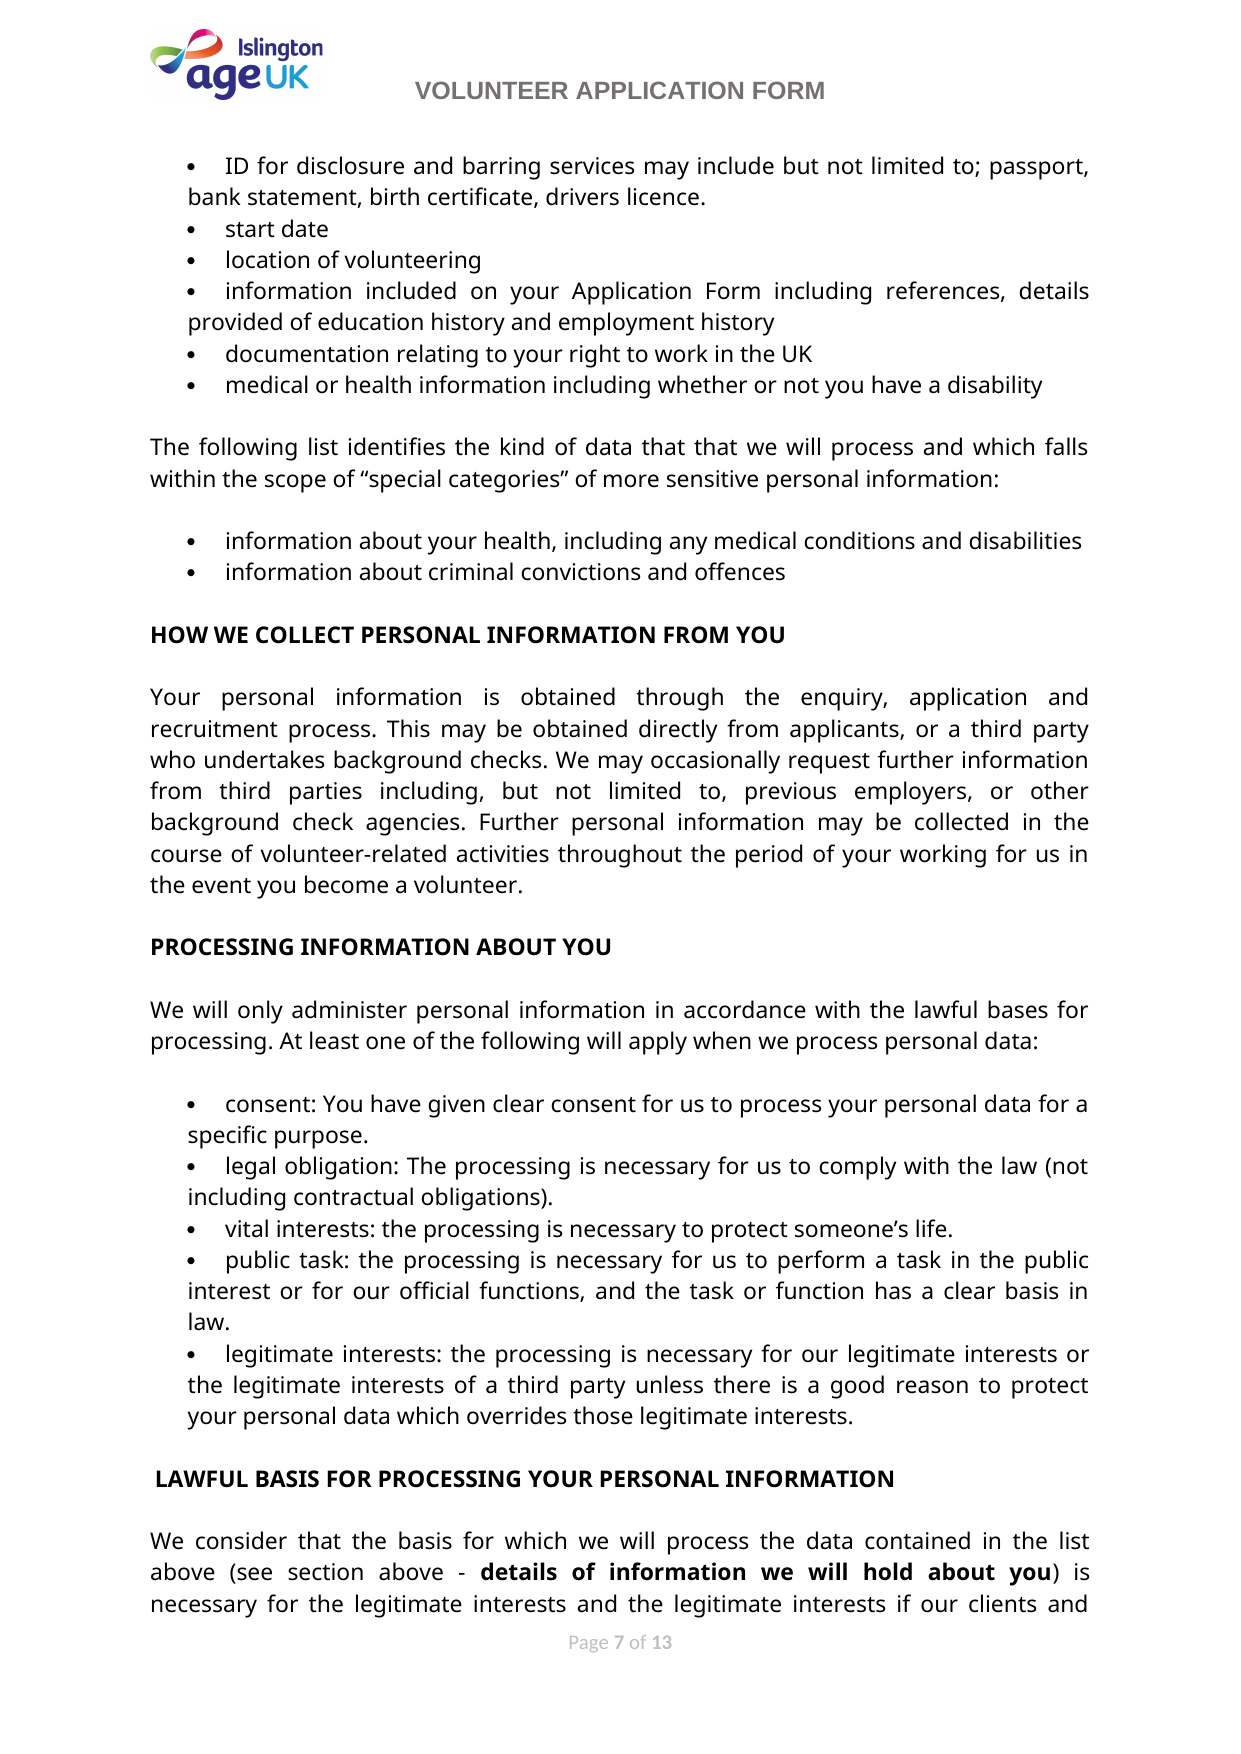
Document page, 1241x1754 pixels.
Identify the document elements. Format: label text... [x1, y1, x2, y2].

list information about your health, including any medical conditions and disabilities [187, 525, 1090, 556]
text PROCESSING INFORMATION ABOUT YOU [150, 931, 1090, 962]
list location of volunteering [187, 244, 1090, 275]
text LAWFUL BASIS FOR PROCESSING YOUR PERSONAL INFORMATION [150, 1462, 1090, 1494]
text Your personal information is obtained through the enquiry, application and recruitment process. This may be obtained directly from applicants, or a third party who undertakes background checks. We may occasionally request further information from third parties including, but not limited to, previous employers, or other background check agencies. Further personal information may be collected in the course of volunteer-related activities throughout the period of your working for us in the event you become a volunteer. [150, 681, 1090, 900]
list medical or health information including whether or not you have a disability [187, 369, 1090, 400]
list consent: You have given clear consent for us to process your personal data for a specific purpose. [187, 1087, 1090, 1150]
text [150, 1525, 1090, 1619]
list information included on your Application Form including references, details provided of education history and employment history [187, 275, 1090, 337]
text The following list identifies the kind of data that that we will process and which falls within the scope of “special categories” of more sensitive personal information: [150, 431, 1090, 494]
list ID for disclosure and barring services may include but not limited to; passport, bank statement, birth certificate, drivers licence. [187, 150, 1090, 212]
list documentation relating to your right to work in the UK [187, 337, 1090, 369]
text HOW WE COLLECT PERSONAL INFORMATION FROM YOU [150, 619, 1090, 650]
list vital interests: the processing is necessary to protect someone’s life. [187, 1212, 1090, 1244]
list legal obligation: The processing is necessary for us to comply with the law (not including contractual obligations). [187, 1150, 1090, 1212]
text We will only administer personal information in accordance with the lawful bases for processing. At least one of the following will apply when we process personal data: [150, 994, 1090, 1056]
picture [150, 29, 323, 100]
list information about criminal convictions and offences [187, 556, 1090, 587]
list legitimate interests: the processing is necessary for our legitimate interests or the legitimate interests of a third party unless there is a good reason to protect your personal data which overrides those legitimate interests. [187, 1337, 1090, 1431]
list start date [187, 212, 1090, 244]
list public task: the processing is necessary for us to perform a task in the public interest or for our official functions, and the task or function has a clear basis in law. [187, 1244, 1090, 1337]
